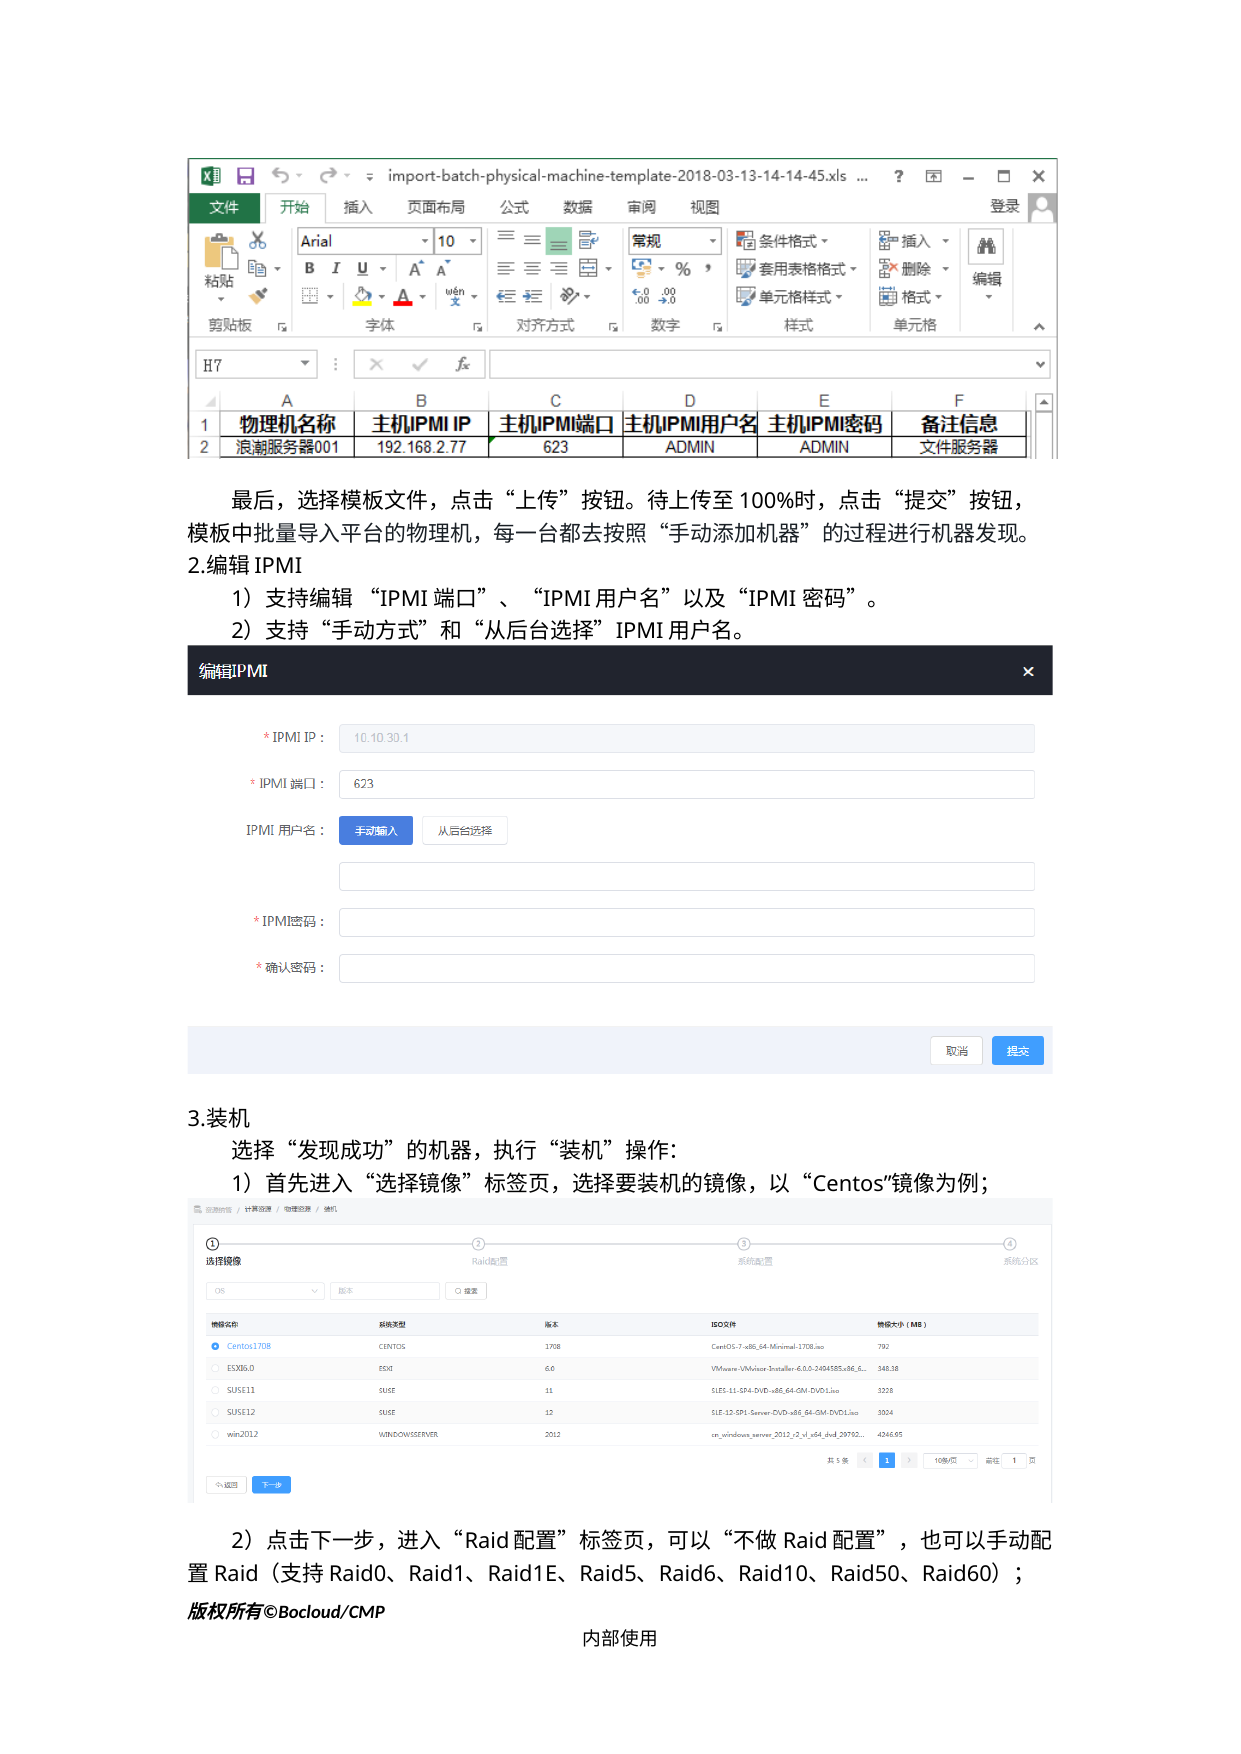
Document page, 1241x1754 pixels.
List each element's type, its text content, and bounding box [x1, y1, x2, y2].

picture [187, 645, 1053, 1074]
text 1）支持编辑 “IPMI 端口”、“IPMI用户名”以及“IPMI 密码”。 [187, 581, 1053, 613]
text 最后，选择模板文件，点击“上传”按钮。待上传至100%时，点击“提交”按钮，模板中批量导入平台的物理机，每一台都去按照“手动添加机器”的过程进行机器发现。 [187, 483, 1053, 548]
text 1）首先进入“选择镜像”标签页，选择要装机的镜像，以“Centos”镜像为例； [187, 1166, 1053, 1198]
picture [187, 1198, 1053, 1503]
text 2.编辑IPMI [187, 548, 1053, 581]
text 3.装机 [187, 1101, 1053, 1133]
text 2）点击下一步，进入“Raid配置”标签页，可以“不做Raid配置”，也可以手动配置Raid（支持Raid0、Raid1、Raid1E、Raid5、Raid6、Raid10、Raid50、Raid60）； [187, 1523, 1053, 1588]
text 选择“发现成功”的机器，执行“装机”操作： [187, 1133, 1053, 1166]
text 2）支持“手动方式”和“从后台选择”IPMI用户名。 [187, 613, 1053, 645]
picture [187, 158, 1058, 459]
